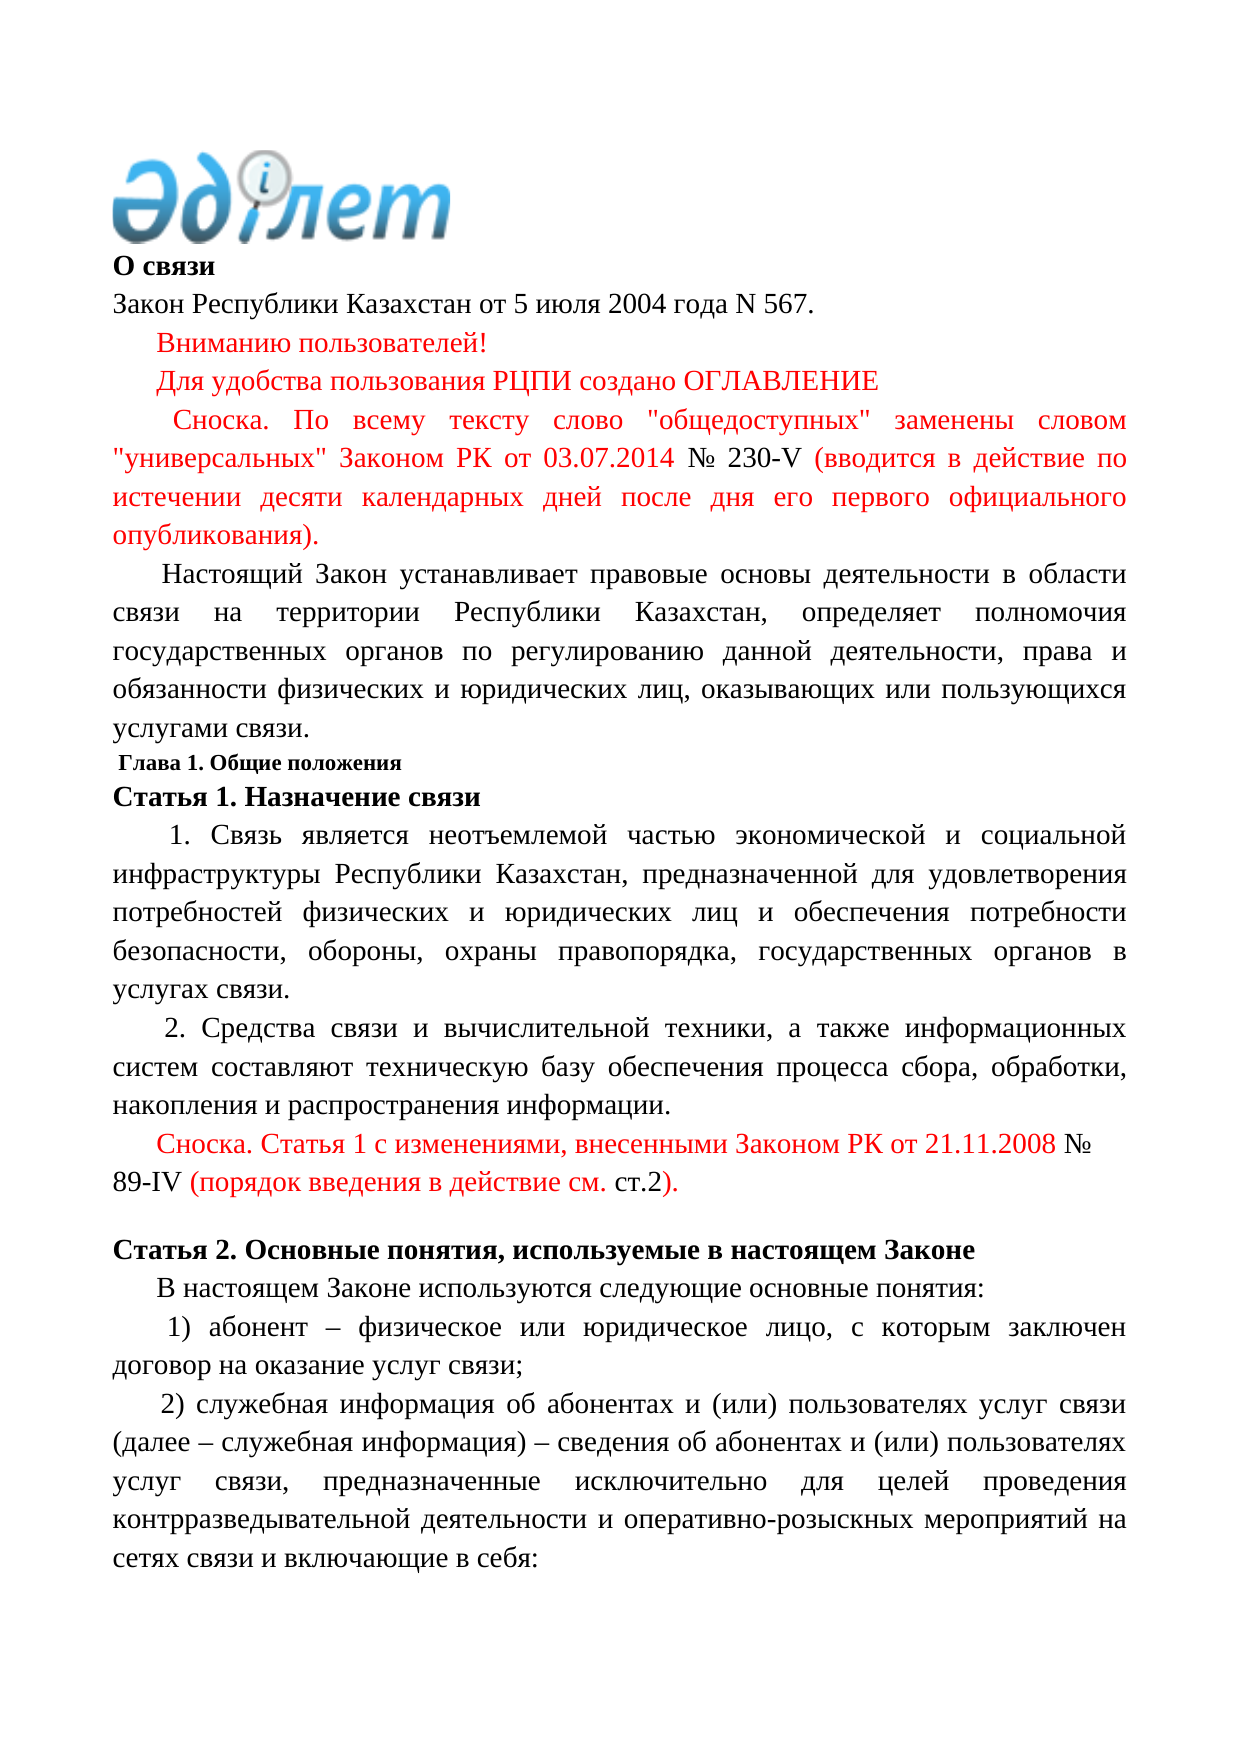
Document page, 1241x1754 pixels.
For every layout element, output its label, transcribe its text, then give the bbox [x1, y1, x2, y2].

text Настоящий Закон устанавливает правовые основы деятельности в области связи на территории Республики Казахстан, определяет полномочия государственных органов по регулированию данной деятельности, права и обязанности физических и юридических лиц, оказывающих или пользующихся услугами связи. [112, 556, 1128, 744]
text В настоящем Законе используются следующие основные понятия: [112, 1270, 1128, 1304]
text 2) служебная информация об абонентах и (или) пользователях услуг связи (далее – служебная информация) – сведения об абонентах и (или) пользователях услуг связи, предназначенные исключительно для целей проведения контрразведывательной деятельности и оперативно-розыскных мероприятий на сетях связи и включающие в себя: [112, 1386, 1128, 1574]
text Закон Республики Казахстан от 5 июля 2004 года N 567. [112, 286, 1128, 320]
text О связи [112, 248, 1128, 281]
text 1) абонент – физическое или юридическое лицо, с которым заключен договор на оказание услуг связи; [112, 1309, 1128, 1381]
text Вниманию пользователей! [112, 325, 1128, 358]
text Статья 1. Назначение связи [112, 779, 1128, 812]
text Сноска. По всему тексту слово "общедоступных" заменены словом "универсальных" Законом РК от 03.07.2014 № 230-V (вводится в действие по истечении десяти календарных дней после дня его первого официального опубликования). [112, 402, 1128, 551]
text Сноска. Статья 1 с изменениями, внесенными Законом РК от 21.11.2008 № 89-IV (порядок введения в действие см. ст.2). [112, 1126, 1128, 1228]
text Глава 1. Общие положения [112, 749, 1128, 775]
text 2. Средства связи и вычислительной техники, а также информационных систем составляют техническую базу обеспечения процесса сбора, обработки, накопления и распространения информации. [112, 1010, 1128, 1121]
text 1. Связь является неотъемлемой частью экономической и социальной инфраструктуры Республики Казахстан, предназначенной для удовлетворения потребностей физических и юридических лиц и обеспечения потребности безопасности, обороны, охраны правопорядка, государственных органов в услугах связи. [112, 817, 1128, 1005]
picture [112, 150, 451, 244]
text Для удобства пользования РЦПИ создано ОГЛАВЛЕНИЕ [112, 363, 1128, 397]
text Статья 2. Основные понятия, используемые в настоящем Законе [112, 1232, 1128, 1265]
